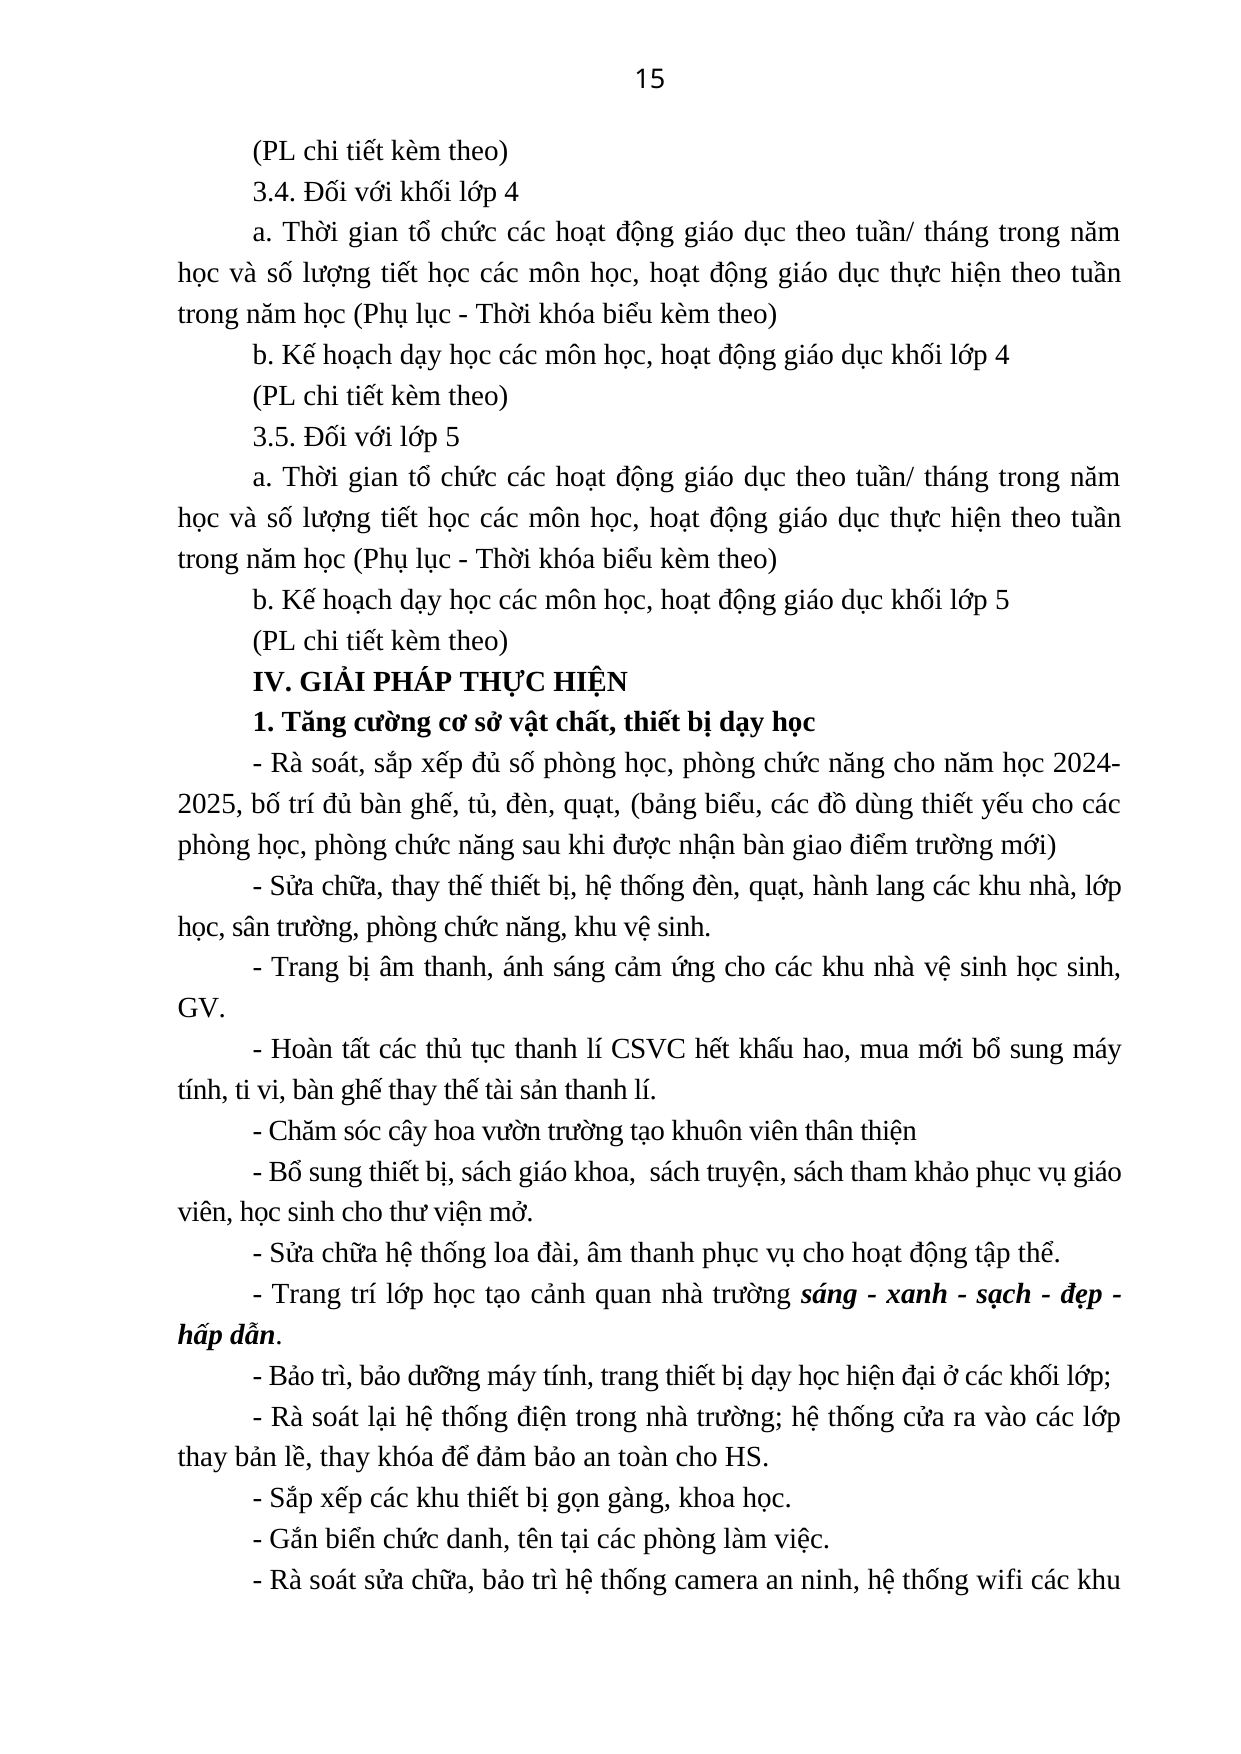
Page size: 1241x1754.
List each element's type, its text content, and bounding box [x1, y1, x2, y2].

subtitle IV. GIẢI PHÁP THỰC HIỆN [177, 664, 1122, 697]
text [177, 1562, 1122, 1596]
text - Chăm sóc cây hoa vườn trường tạo khuôn viên thân thiện [177, 1113, 1122, 1146]
text - Gắn biển chức danh, tên tại các phòng làm việc. [177, 1521, 1122, 1555]
text - Hoàn tất các thủ tục thanh lí CSVC hết khấu hao, mua mới bổ sung máy tính, ti vi, bàn ghế thay thế tài sản thanh lí. [177, 1031, 1122, 1106]
text b. Kế hoạch dạy học các môn học, hoạt động giáo dục khối lớp 5 [177, 582, 1122, 616]
text - Bảo trì, bảo dưỡng máy tính, trang thiết bị dạy học hiện đại ở các khối lớp; [177, 1358, 1122, 1391]
text - Rà soát lại hệ thống điện trong nhà trường; hệ thống cửa ra vào các lớp thay bản lề, thay khóa để đảm bảo an toàn cho HS. [177, 1399, 1122, 1473]
text (PL chi tiết kèm theo) [177, 378, 1122, 411]
text b. Kế hoạch dạy học các môn học, hoạt động giáo dục khối lớp 4 [177, 337, 1122, 371]
text 3.4. Đối với khối lớp 4 [177, 174, 1122, 207]
text - Rà soát, sắp xếp đủ số phòng học, phòng chức năng cho năm học 2024-2025, bố trí đủ bàn ghế, tủ, đèn, quạt, (bảng biểu, các đồ dùng thiết yếu cho các phòng học, phòng chức năng sau khi được nhận bàn giao điểm trường mới) [177, 745, 1122, 861]
text - Trang bị âm thanh, ánh sáng cảm ứng cho các khu nhà vệ sinh học sinh, GV. [177, 949, 1122, 1024]
text - Sửa chữa, thay thế thiết bị, hệ thống đèn, quạt, hành lang các khu nhà, lớp học, sân trường, phòng chức năng, khu vệ sinh. [177, 868, 1122, 942]
text (PL chi tiết kèm theo) [177, 623, 1122, 656]
text - Sửa chữa hệ thống loa đài, âm thanh phục vụ cho hoạt động tập thể. [177, 1235, 1122, 1269]
text 3.5. Đối với lớp 5 [177, 419, 1122, 452]
subtitle 1. Tăng cường cơ sở vật chất, thiết bị dạy học [177, 704, 1122, 738]
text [177, 214, 1122, 330]
text (PL chi tiết kèm theo) [177, 133, 1122, 166]
text - Sắp xếp các khu thiết bị gọn gàng, khoa học. [177, 1480, 1122, 1514]
text - Bổ sung thiết bị, sách giáo khoa, sách truyện, sách tham khảo phục vụ giáo viên, học sinh cho thư viện mở. [177, 1154, 1122, 1228]
text - Trang trí lớp học tạo cảnh quan nhà trường sáng - xanh - sạch - đẹp - hấp dẫn. [177, 1276, 1122, 1351]
